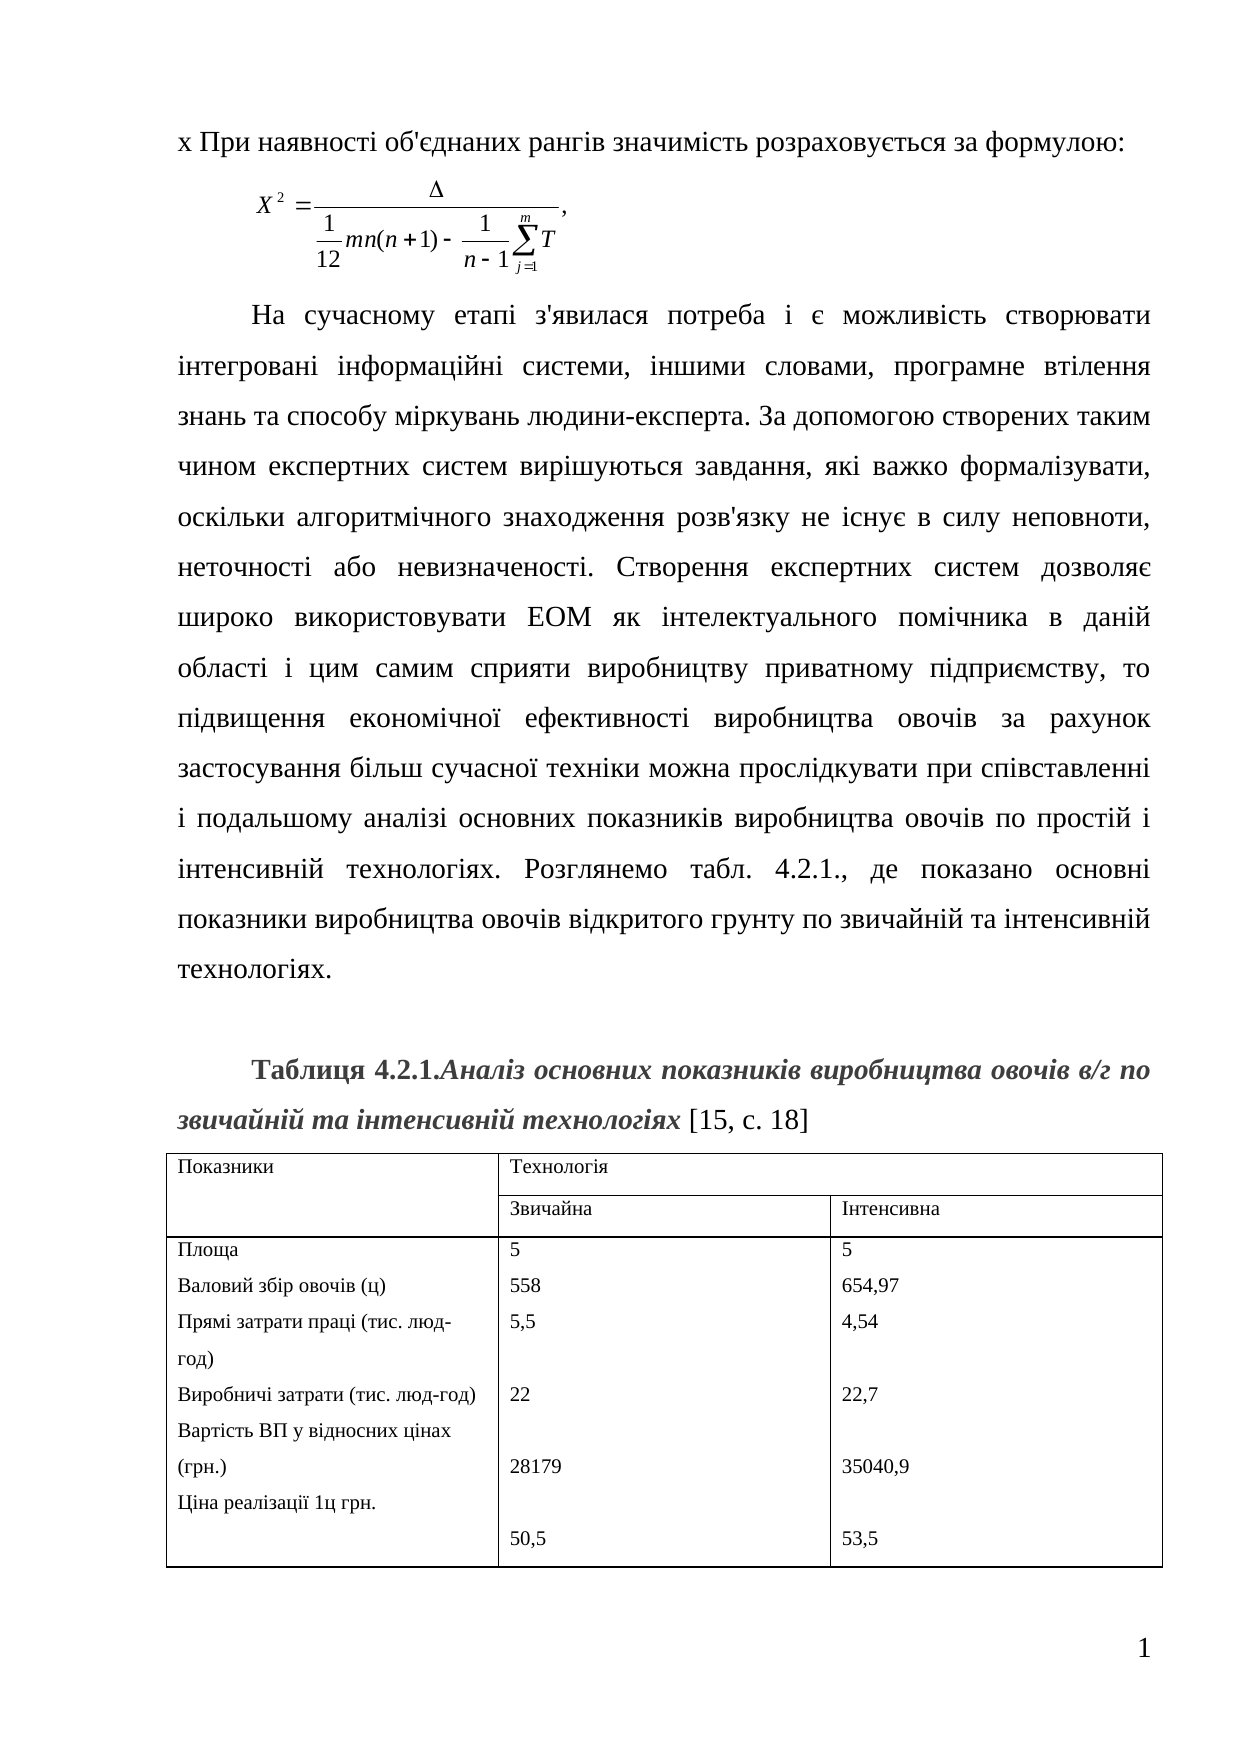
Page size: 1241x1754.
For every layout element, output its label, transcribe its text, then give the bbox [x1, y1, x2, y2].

text Таблиця 4.2.1.Аналіз основних показників виробництва овочів в/г по звичайній та інтенсивній технологіях [15, с. 18] [177, 1052, 1152, 1136]
table_cell 5 654,97 4,54 22,7 35040,9 53,5 [831, 1238, 1162, 1566]
table_cell 5 558 5,5 22 28179 50,5 [499, 1238, 830, 1566]
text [177, 124, 1152, 158]
table_header Технологія [499, 1154, 1162, 1194]
table_cell Звичайна [499, 1196, 830, 1236]
table_header Показники [167, 1154, 498, 1236]
table_cell Інтенсивна [831, 1196, 1162, 1236]
table_cell Площа Валовий збір овочів (ц) Прямі затрати праці (тис. люд-год) Виробничі затрати (тис. люд-год) Вартість ВП у відносних цінах (грн.) Ціна реалізації 1ц грн. [167, 1238, 498, 1566]
text На сучасному етапі з'явилася потреба і є можливість створювати інтегровані інформаційні системи, іншими словами, програмне втілення знань та способу міркувань людини-експерта. За допомогою створених таким чином експертних систем вирішуються завдання, які важко формалізувати, оскільки алгоритмічного знаходження розв'язку не існує в силу неповноти, неточності або невизначеності. Створення експертних систем дозволяє широко використовувати ЕОМ як інтелектуального помічника в даній області і цим самим сприяти виробництву приватному підприємству, то підвищення економічної ефективності виробництва овочів за рахунок застосування більш сучасної техніки можна прослідкувати при співставленні і подальшому аналізі основних показників виробництва овочів по простій і інтенсивній технологіях. Розглянемо табл. 4.2.1., де показано основні показники виробництва овочів відкритого грунту по звичайній та інтенсивній технологіях. [177, 297, 1152, 985]
